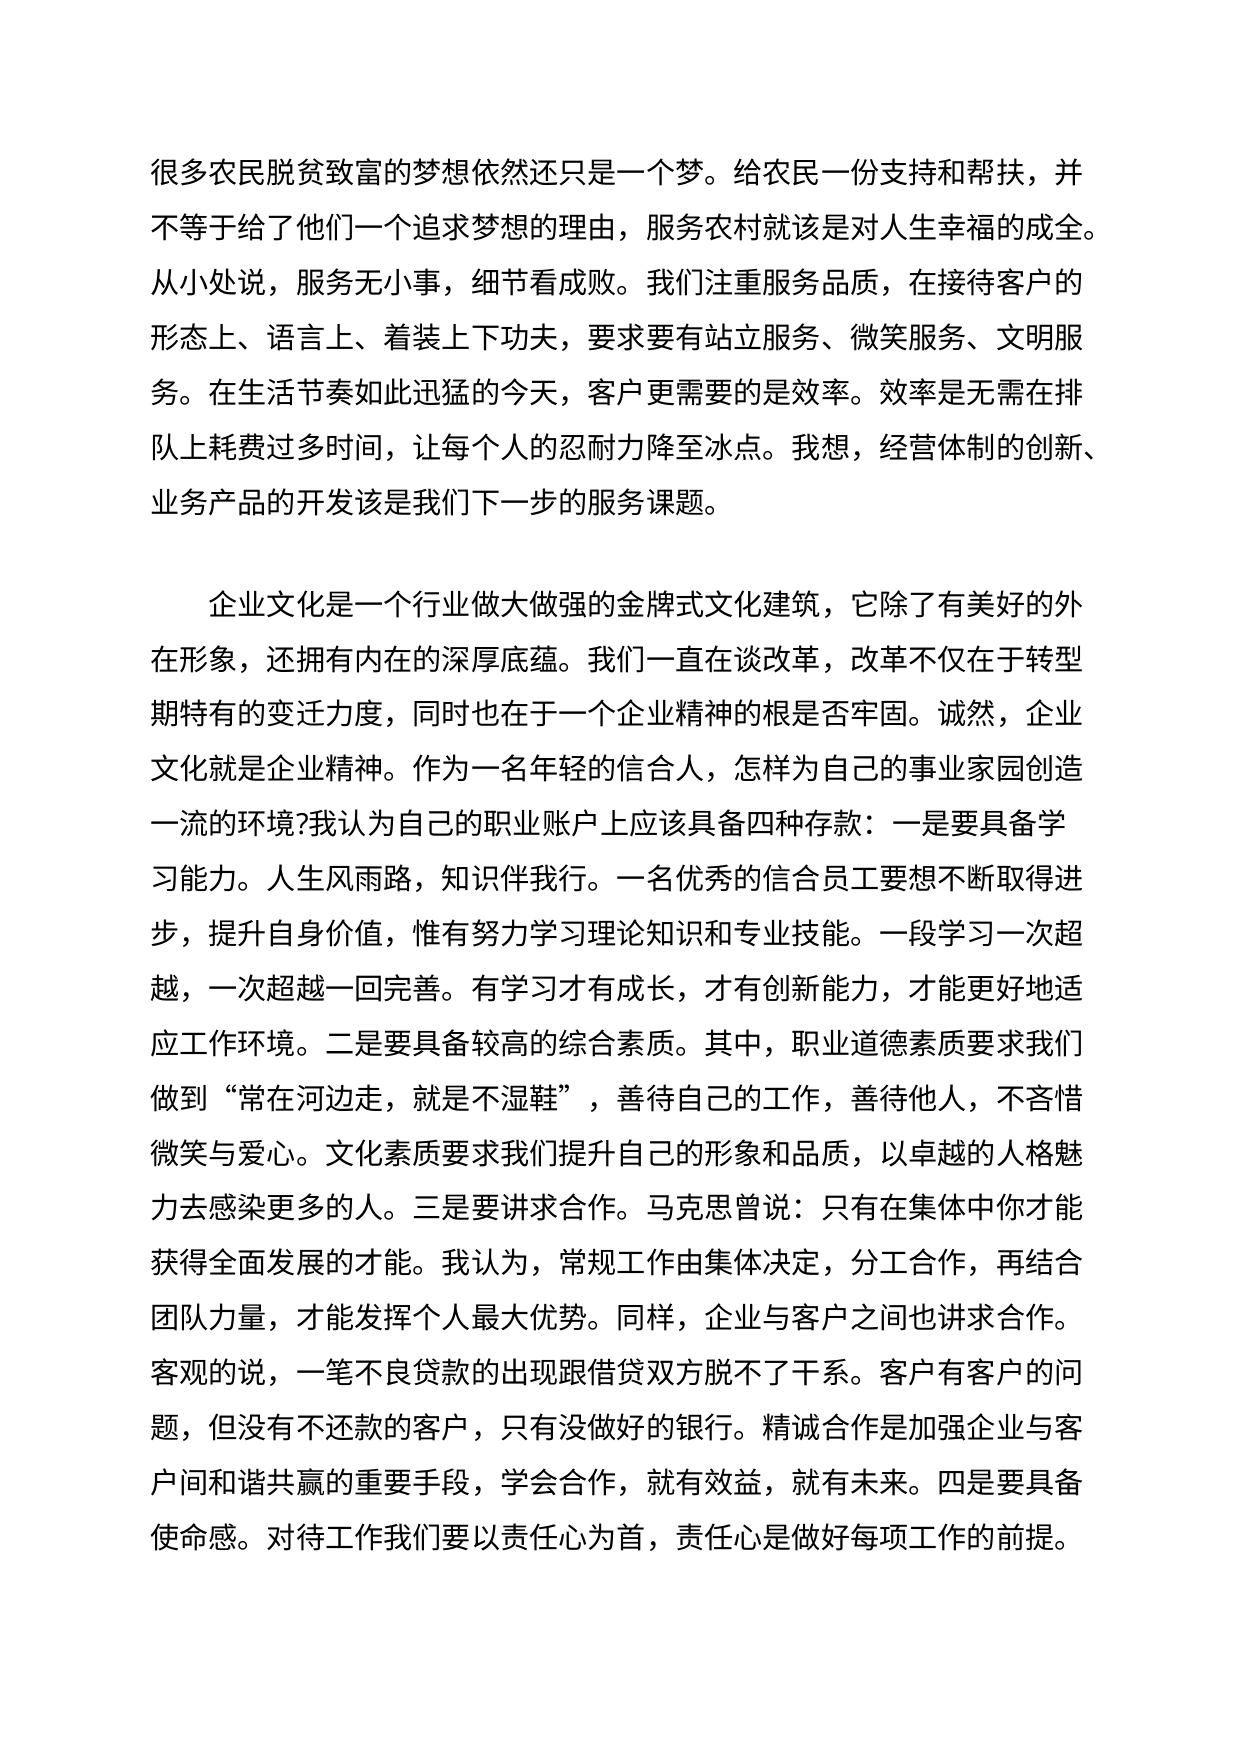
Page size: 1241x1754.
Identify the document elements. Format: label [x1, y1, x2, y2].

text [150, 581, 1090, 1557]
text [150, 150, 1090, 522]
